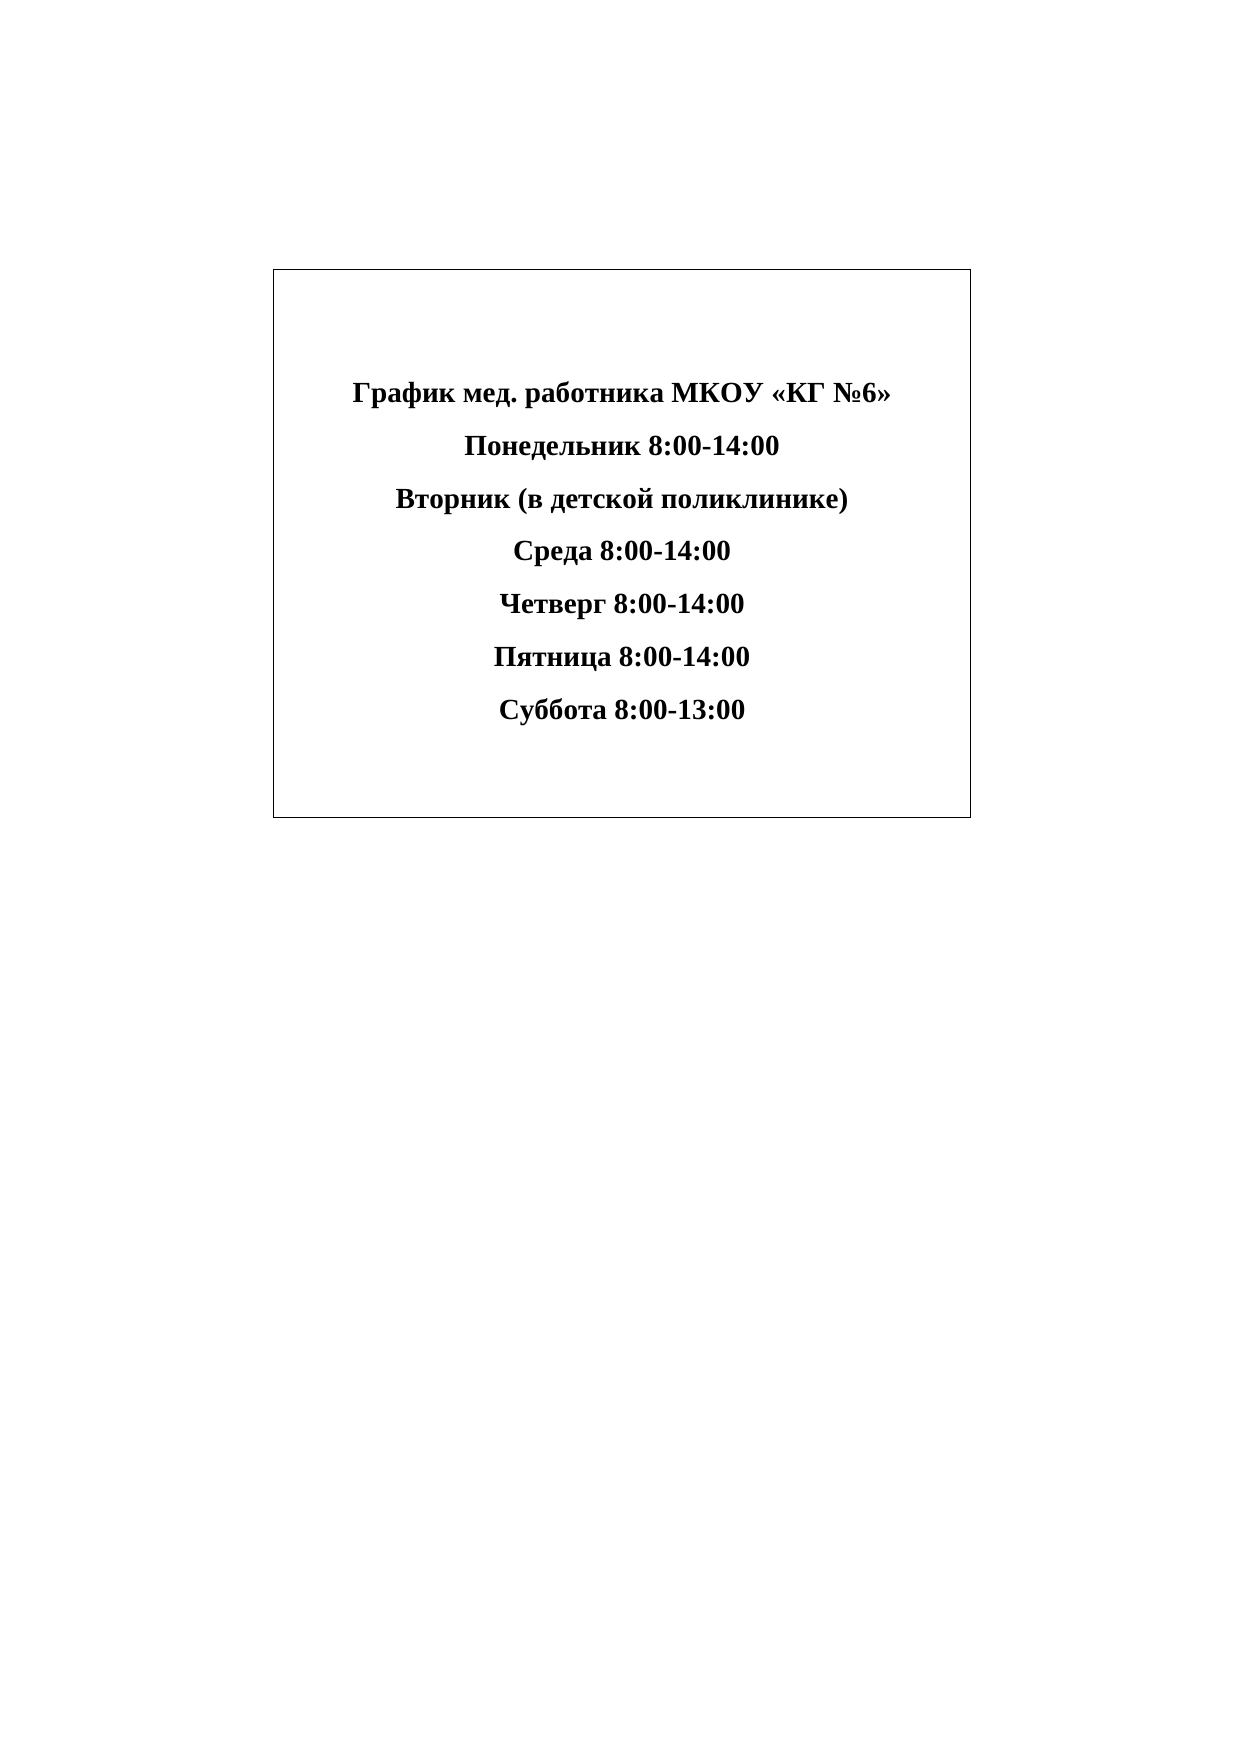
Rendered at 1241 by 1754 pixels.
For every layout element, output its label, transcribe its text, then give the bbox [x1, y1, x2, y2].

table_header График мед. работника МКОУ «КГ №6» Понедельник 8:00-14:00 Вторник (в детской поликлинике) Среда 8:00-14:00 Четверг 8:00-14:00 Пятница 8:00-14:00 Суббота 8:00-13:00 [274, 270, 970, 817]
